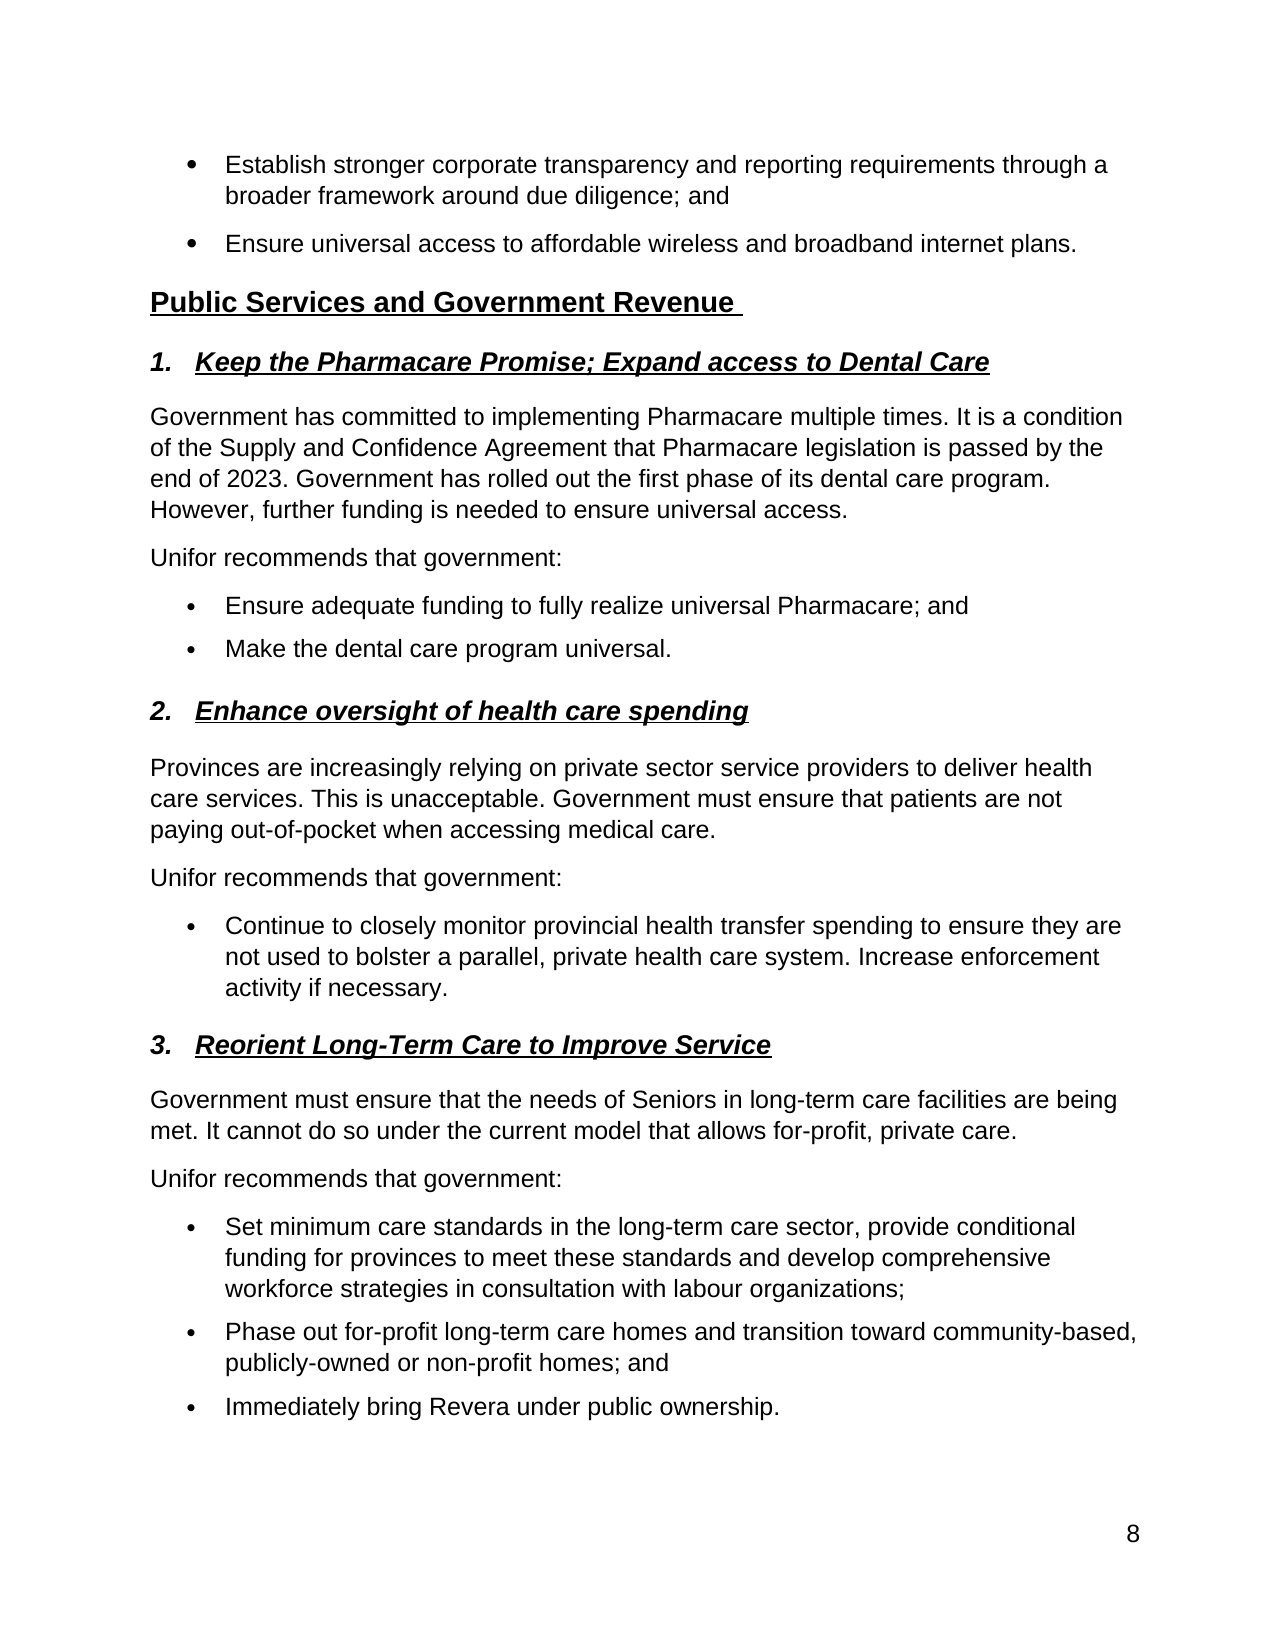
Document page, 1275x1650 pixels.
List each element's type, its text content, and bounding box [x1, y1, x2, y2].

text Unifor recommends that government: [150, 543, 1140, 572]
subtitle Enhance oversight of health care spending [150, 695, 1140, 726]
subtitle Keep the Pharmacare Promise; Expand access to Dental Care [150, 346, 1140, 377]
text Government has committed to implementing Pharmacare multiple times. It is a condition of the Supply and Confidence Agreement that Pharmacare legislation is passed by the end of 2023. Government has rolled out the first phase of its dental care program. However, further funding is needed to ensure universal access. [150, 402, 1140, 524]
list Ensure adequate funding to fully realize universal Pharmacare; and [187, 591, 1140, 620]
list Make the dental care program universal. [187, 634, 1140, 663]
text Unifor recommends that government: [150, 1164, 1140, 1193]
text Unifor recommends that government: [150, 863, 1140, 892]
list Immediately bring Revera under public ownership. [187, 1392, 1140, 1421]
list Continue to closely monitor provincial health transfer spending to ensure they are not used to bolster a parallel, private health care system. Increase enforcement activity if necessary. [187, 911, 1140, 1002]
text Government must ensure that the needs of Seniors in long-term care facilities are being met. It cannot do so under the current model that allows for-profit, private care. [150, 1085, 1140, 1145]
text Provinces are increasingly relying on private sector service providers to deliver health care services. This is unacceptable. Government must ensure that patients are not paying out-of-pocket when accessing medical care. [150, 753, 1140, 844]
list Phase out for-profit long-term care homes and transition toward community-based, publicly-owned or non-profit homes; and [187, 1317, 1140, 1377]
list Set minimum care standards in the long-term care sector, provide conditional funding for provinces to meet these standards and develop comprehensive workforce strategies in consultation with labour organizations; [187, 1212, 1140, 1303]
list Establish stronger corporate transparency and reporting requirements through a broader framework around due diligence; and [187, 150, 1140, 210]
subtitle Reorient Long-Term Care to Improve Service [150, 1029, 1140, 1060]
list Ensure universal access to affordable wireless and broadband internet plans. [187, 229, 1140, 258]
subtitle Public Services and Government Revenue [150, 285, 1140, 318]
